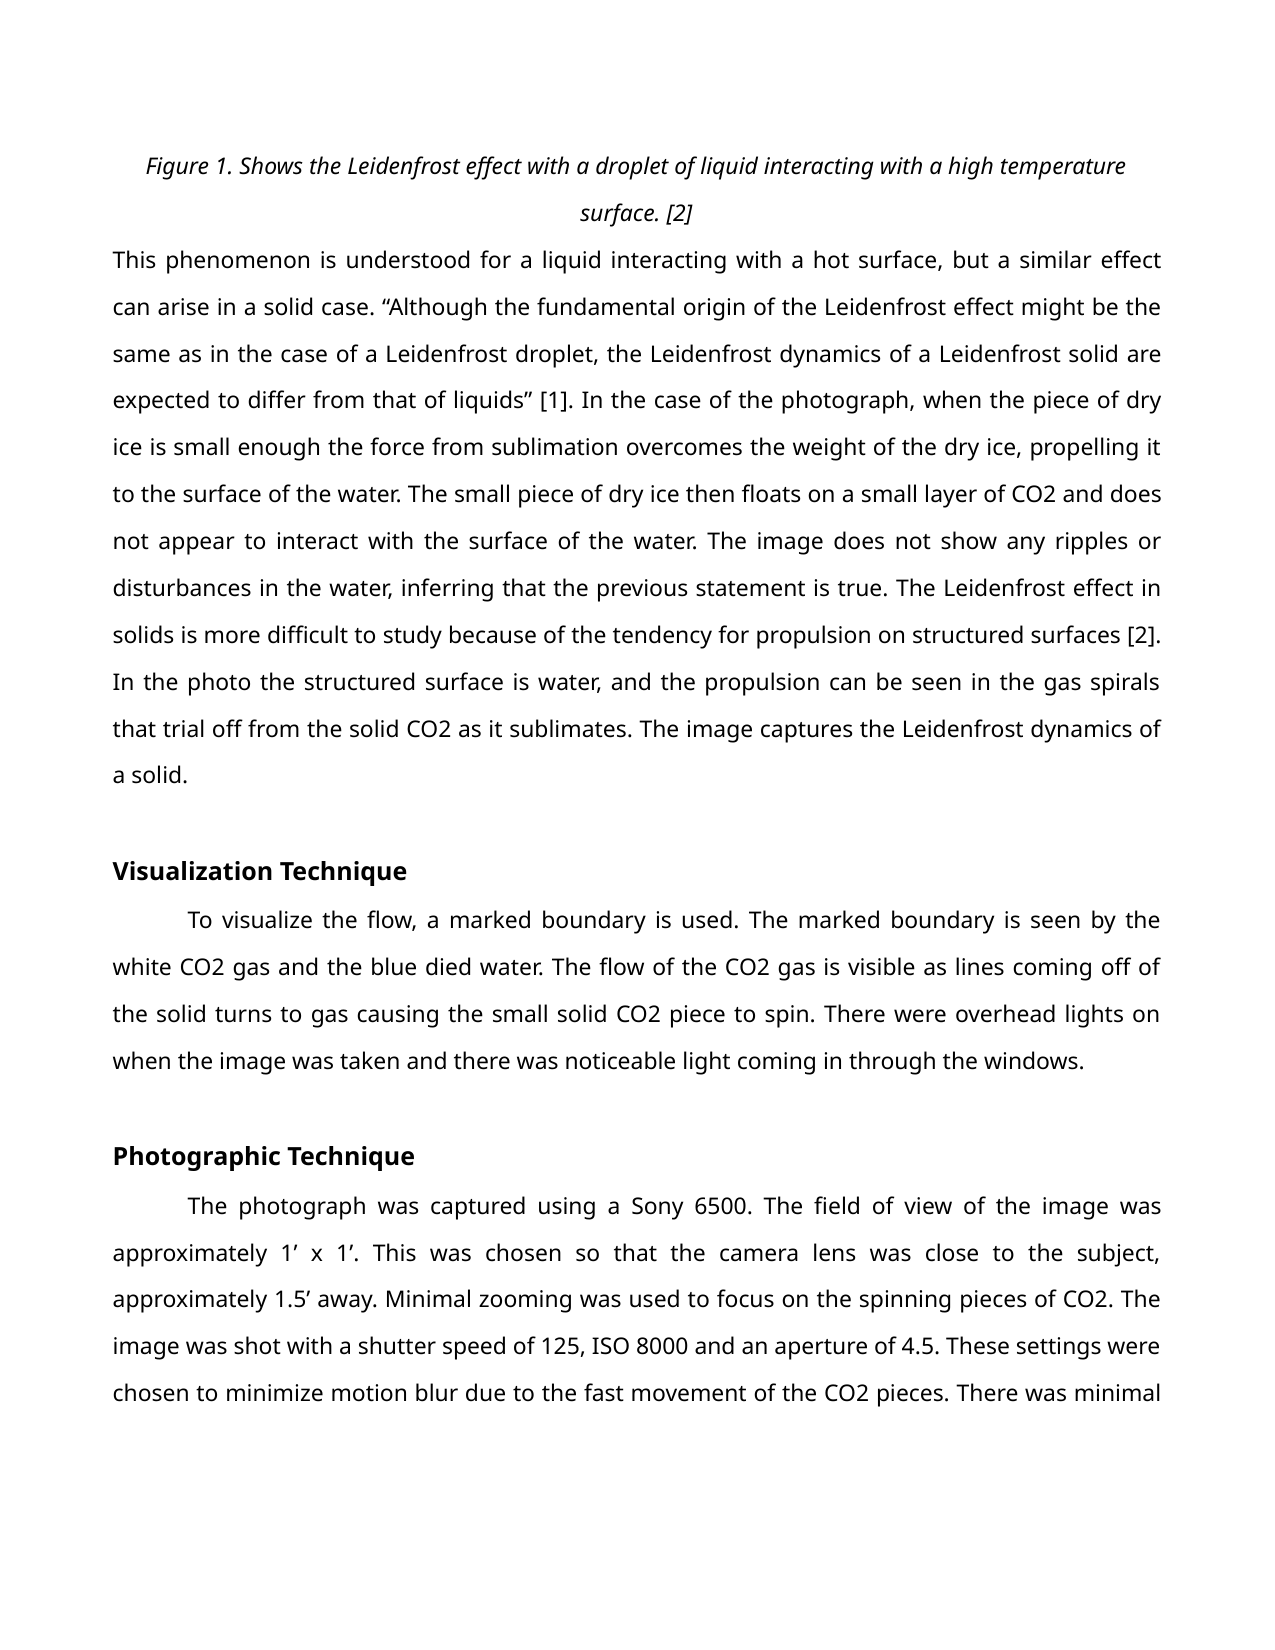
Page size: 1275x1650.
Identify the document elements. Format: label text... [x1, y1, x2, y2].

text To visualize the flow, a marked boundary is used. The marked boundary is seen by the white CO2 gas and the blue died water. The flow of the CO2 gas is visible as lines coming off of the solid turns to gas causing the small solid CO2 piece to spin. There were overhead lights on when the image was taken and there was noticeable light coming in through the windows. [112, 904, 1162, 1076]
text This phenomenon is understood for a liquid interacting with a hot surface, but a similar effect can arise in a solid case. “Although the fundamental origin of the Leidenfrost effect might be the same as in the case of a Leidenfrost droplet, the Leidenfrost dynamics of a Leidenfrost solid are expected to differ from that of liquids” [1]. In the case of the photograph, when the piece of dry ice is small enough the force from sublimation overcomes the weight of the dry ice, propelling it to the surface of the water. The small piece of dry ice then floats on a small layer of CO2 and does not appear to interact with the surface of the water. The image does not show any ripples or disturbances in the water, inferring that the previous statement is true. The Leidenfrost effect in solids is more difficult to study because of the tendency for propulsion on structured surfaces [2]. In the photo the structured surface is water, and the propulsion can be seen in the gas spirals that trial off from the solid CO2 as it sublimates. The image captures the Leidenfrost dynamics of a solid. [112, 244, 1162, 791]
text Visualization Technique [112, 853, 1162, 887]
text Figure 1. Shows the Leidenfrost effect with a droplet of liquid interacting with a high temperature surface. [2] [112, 150, 1162, 228]
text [112, 1189, 1162, 1408]
text Photographic Technique [112, 1138, 1162, 1173]
